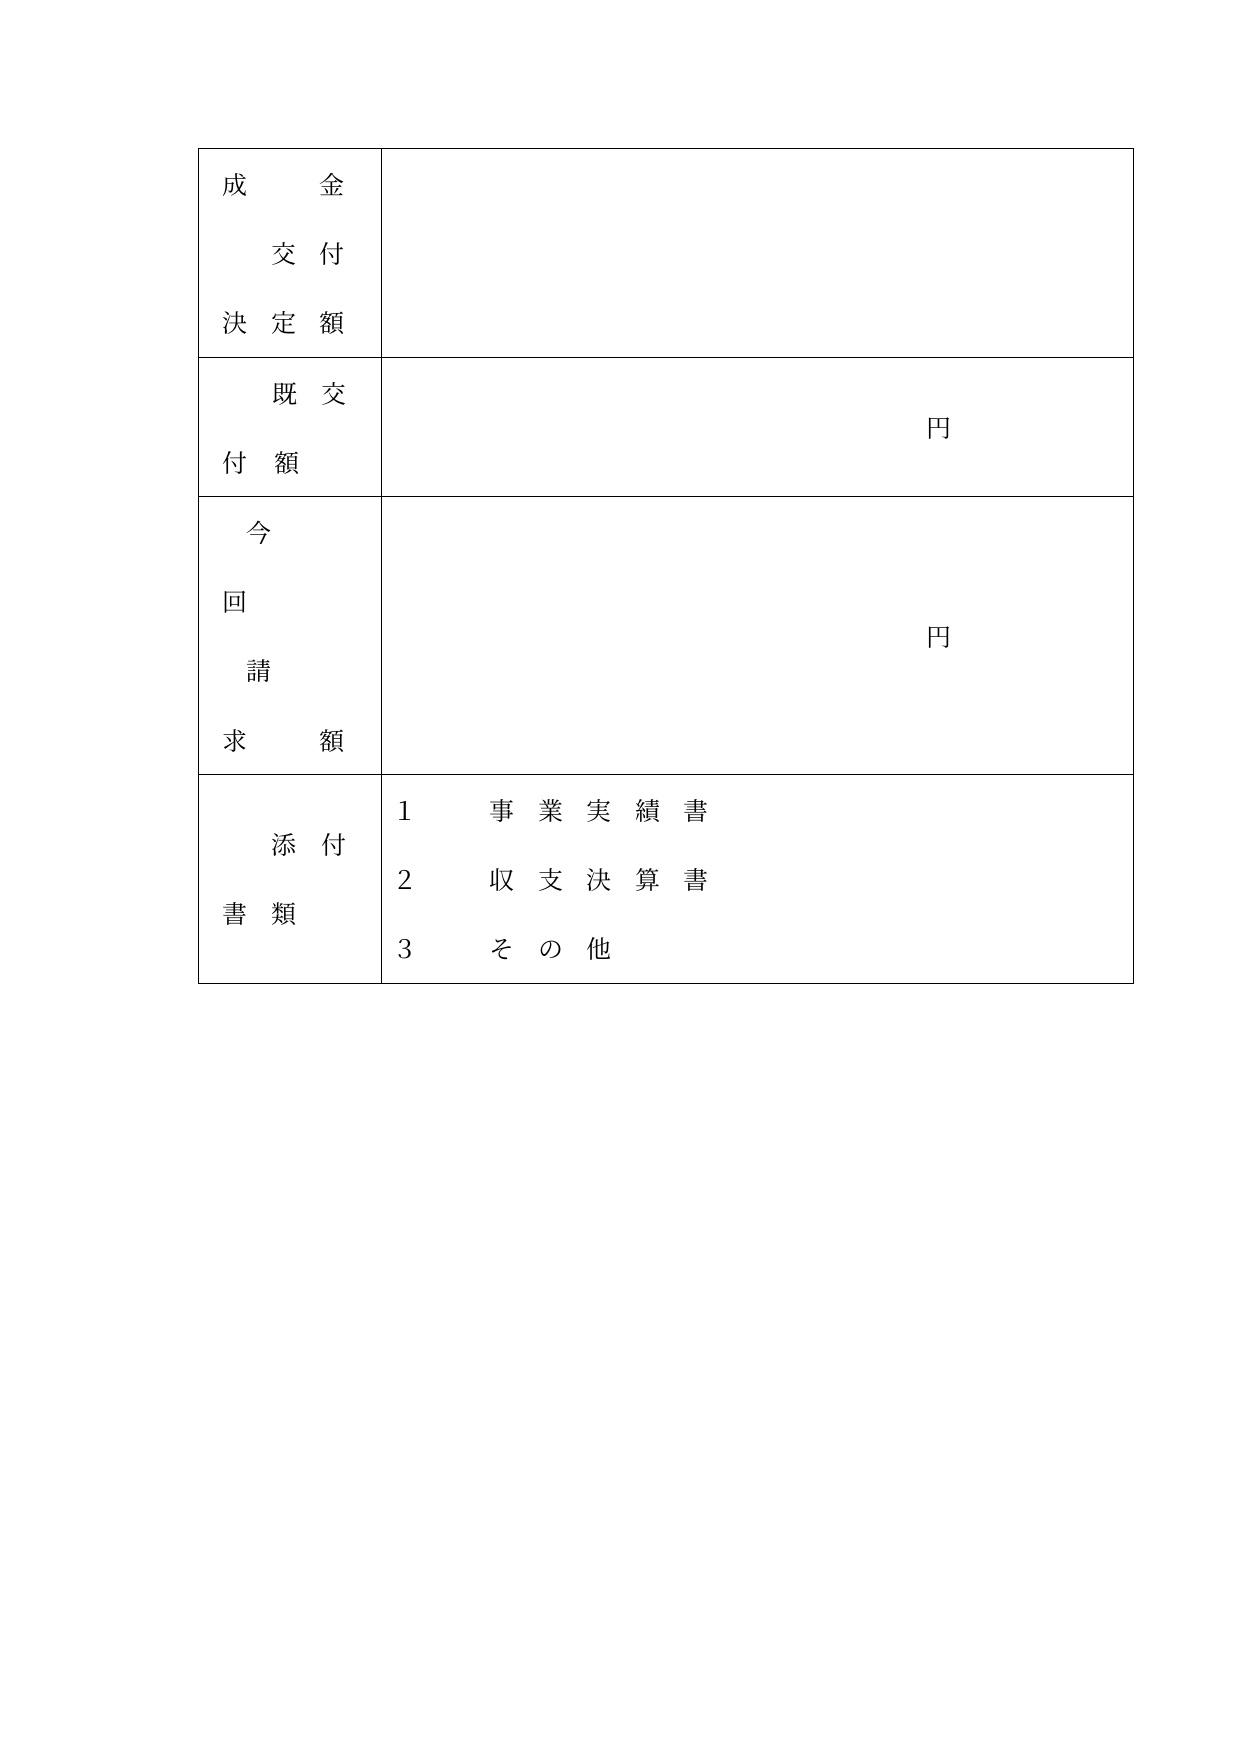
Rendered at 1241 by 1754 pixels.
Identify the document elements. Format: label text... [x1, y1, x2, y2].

table_cell 添付書類 [199, 775, 381, 982]
table_cell 円 [382, 358, 1133, 496]
table_cell 今 回 請 求 額 [199, 497, 381, 774]
table_cell 円 [382, 497, 1133, 774]
table_cell １ 事業実績書 ２ 収支決算書 ３ その他 [382, 775, 1133, 982]
table_cell 助 成 金 交付決定額 [199, 149, 381, 357]
table_cell 既交付額 [199, 358, 381, 496]
table_cell 円 [382, 149, 1133, 357]
